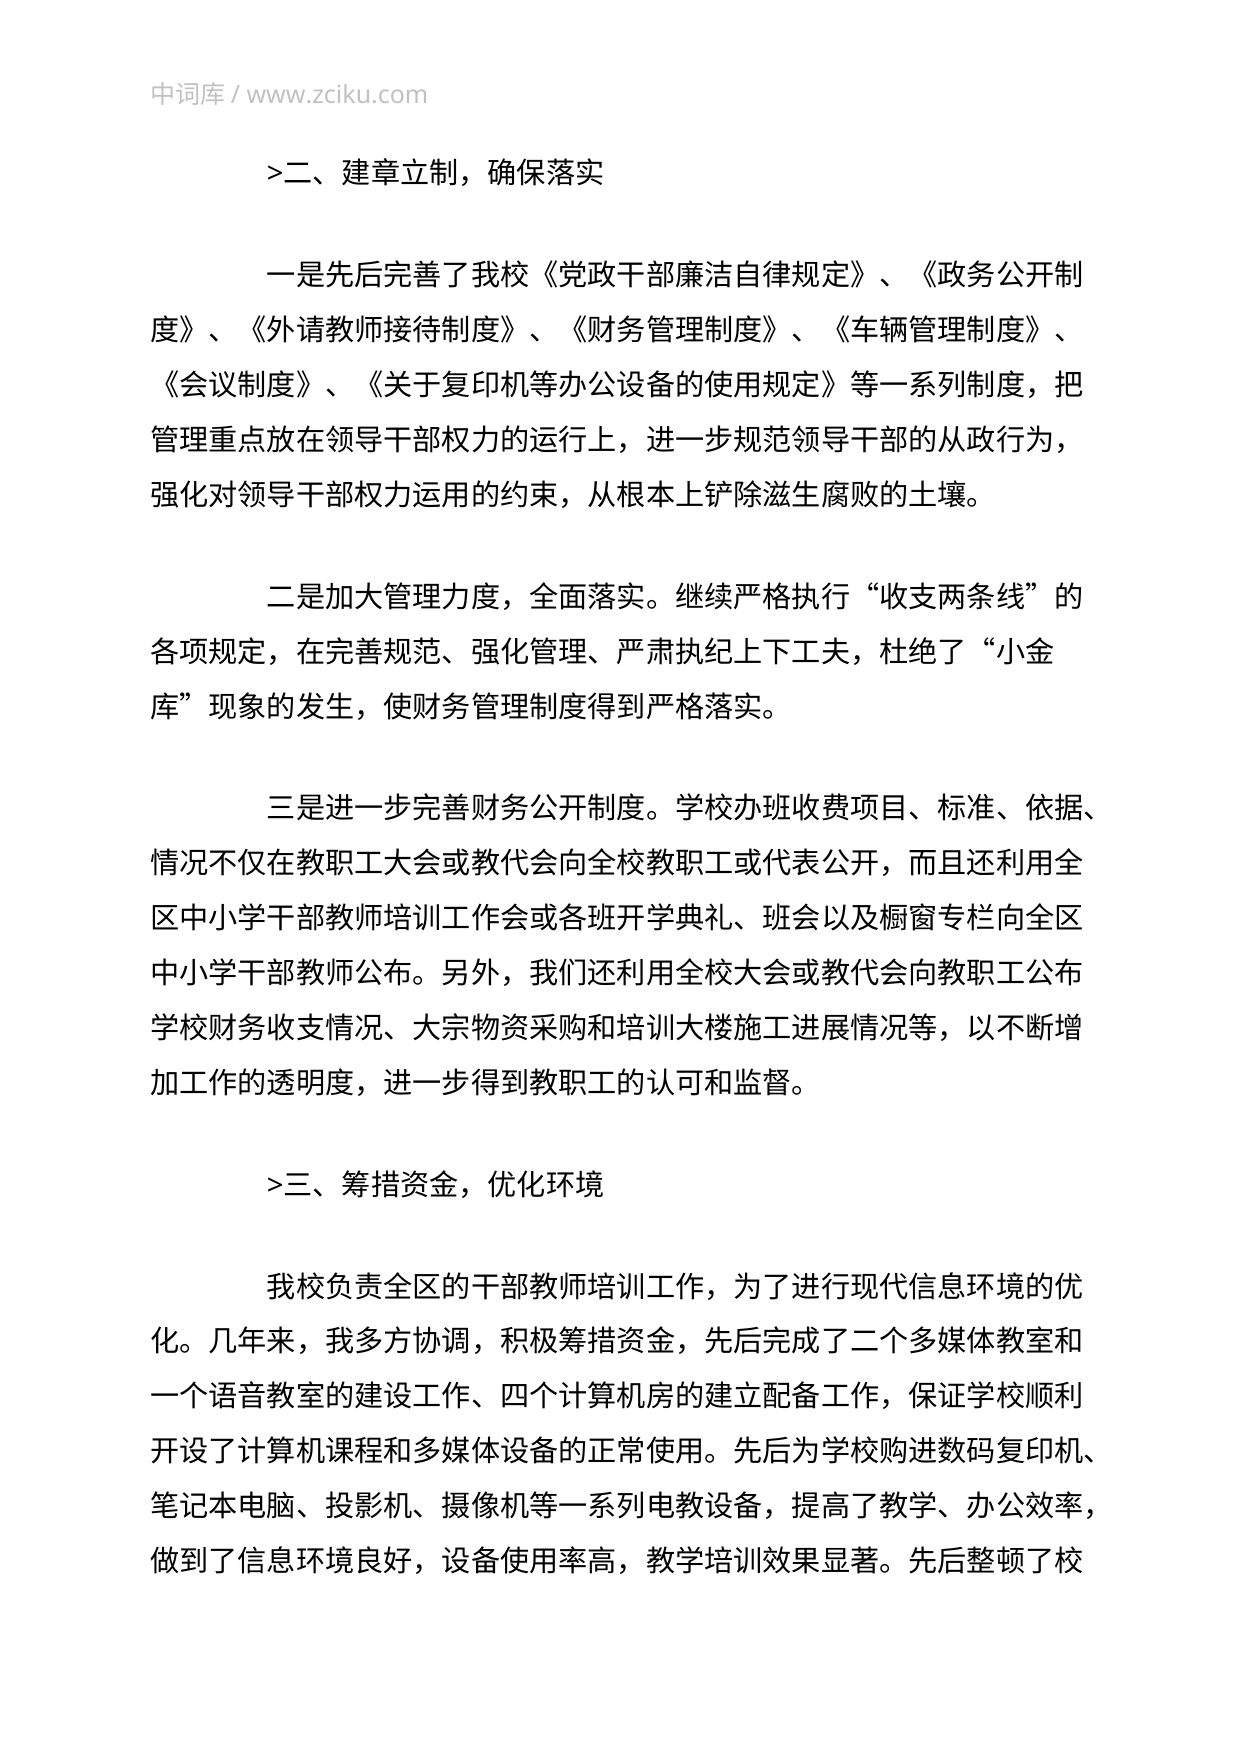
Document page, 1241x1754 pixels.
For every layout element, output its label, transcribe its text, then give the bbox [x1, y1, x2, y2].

text 二是加大管理力度，全面落实。继续严格执行“收支两条线”的各项规定，在完善规范、强化管理、严肃执纪上下工夫，杜绝了“小金库”现象的发生，使财务管理制度得到严格落实。 [150, 573, 1090, 725]
text 三是进一步完善财务公开制度。学校办班收费项目、标准、依据、情况不仅在教职工大会或教代会向全校教职工或代表公开，而且还利用全区中小学干部教师培训工作会或各班开学典礼、班会以及橱窗专栏向全区中小学干部教师公布。另外，我们还利用全校大会或教代会向教职工公布学校财务收支情况、大宗物资采购和培训大楼施工进展情况等，以不断增加工作的透明度，进一步得到教职工的认可和监督。 [150, 785, 1090, 1102]
text >二、建章立制，确保落实 [150, 150, 1090, 192]
text >三、筹措资金，优化环境 [150, 1161, 1090, 1203]
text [150, 1263, 1090, 1580]
text 一是先后完善了我校《党政干部廉洁自律规定》、《政务公开制度》、《外请教师接待制度》、《财务管理制度》、《车辆管理制度》、《会议制度》、《关于复印机等办公设备的使用规定》等一系列制度，把管理重点放在领导干部权力的运行上，进一步规范领导干部的从政行为，强化对领导干部权力运用的约束，从根本上铲除滋生腐败的土壤。 [150, 252, 1090, 514]
